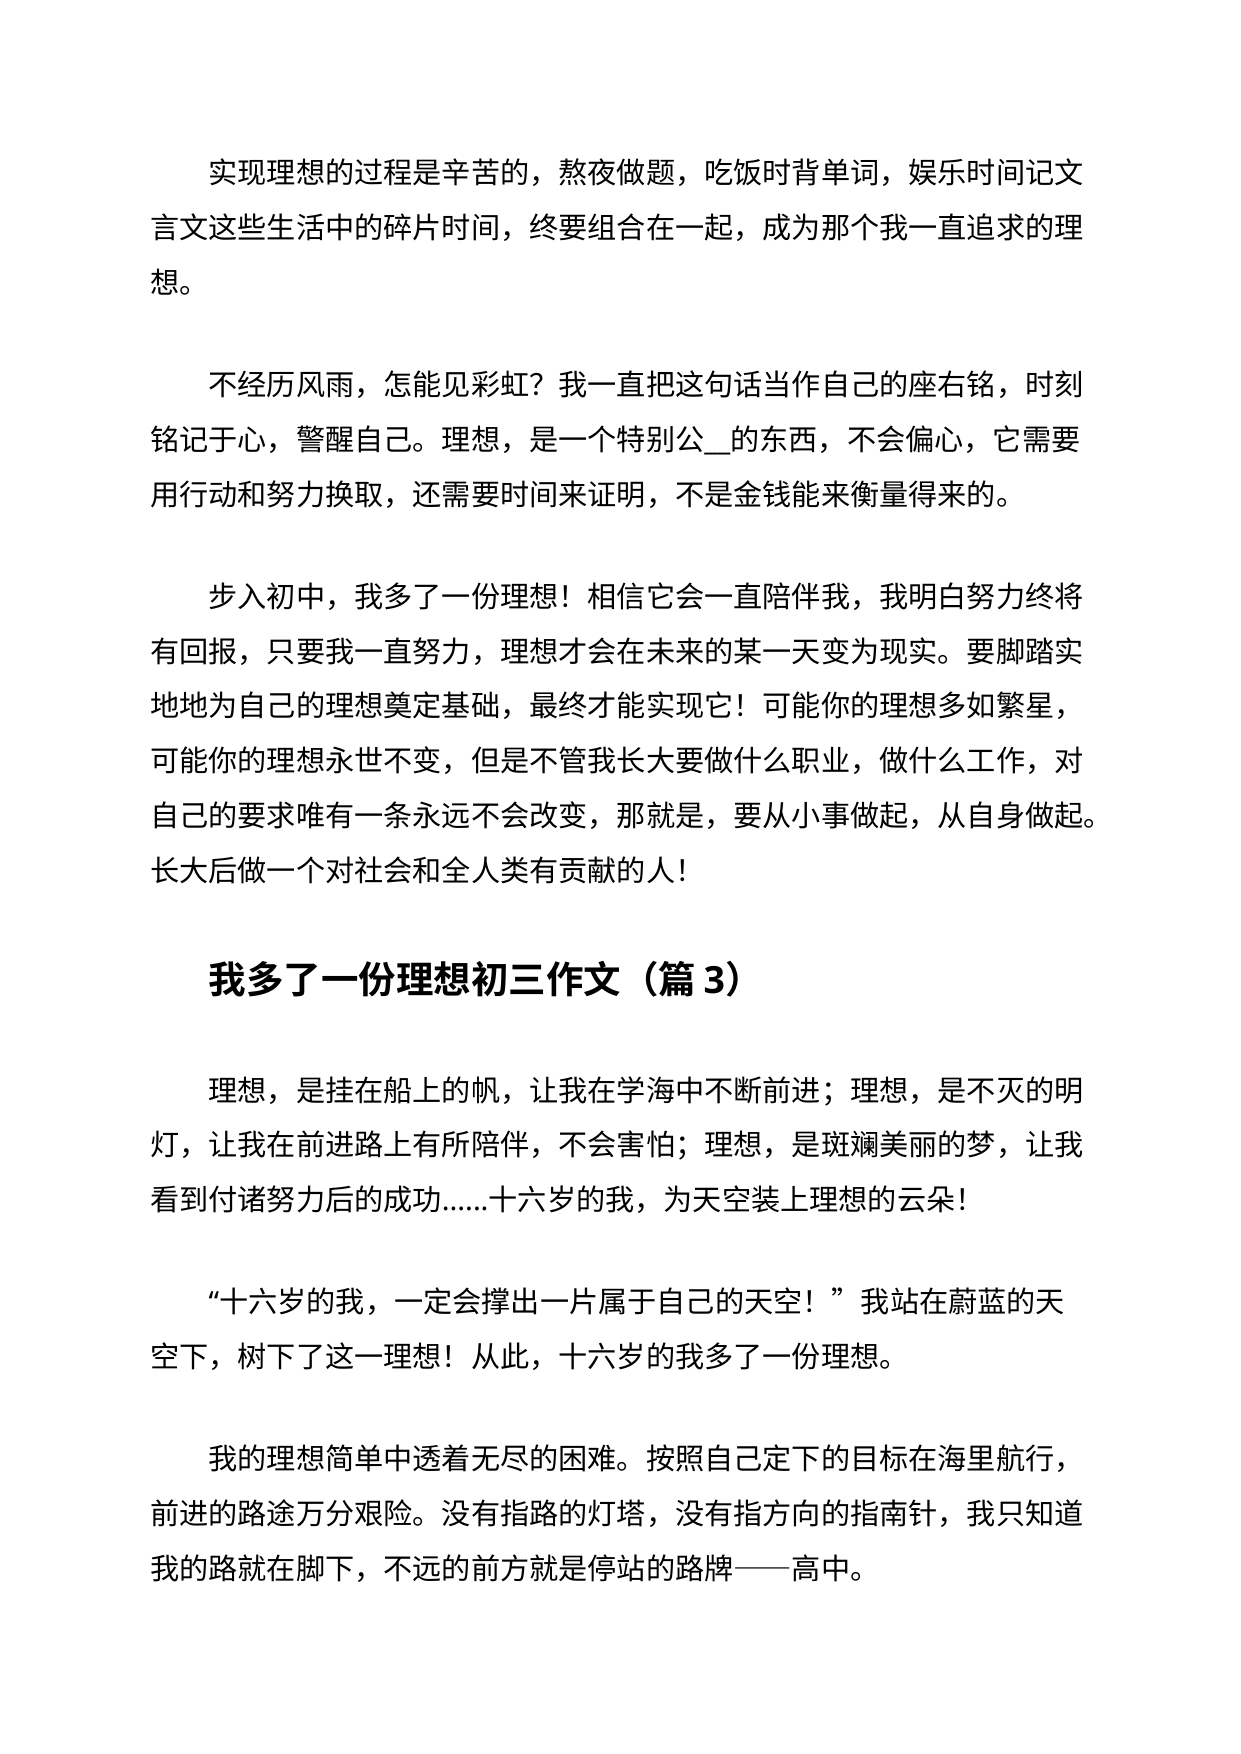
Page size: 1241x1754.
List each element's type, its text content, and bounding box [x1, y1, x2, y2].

text 我的理想简单中透着无尽的困难。按照自己定下的目标在海里航行，前进的路途万分艰险。没有指路的灯塔，没有指方向的指南针，我只知道我的路就在脚下，不远的前方就是停站的路牌——高中。 [150, 1436, 1090, 1588]
text 我多了一份理想初三作文（篇3） [150, 949, 1090, 1004]
text 理想，是挂在船上的帆，让我在学海中不断前进；理想，是不灭的明灯，让我在前进路上有所陪伴，不会害怕；理想，是斑斓美丽的梦，让我看到付诸努力后的成功......十六岁的我，为天空装上理想的云朵！ [150, 1067, 1090, 1219]
text “十六岁的我，一定会撑出一片属于自己的天空！”我站在蔚蓝的天空下，树下了这一理想！从此，十六岁的我多了一份理想。 [150, 1279, 1090, 1376]
text 不经历风雨，怎能见彩虹？我一直把这句话当作自己的座右铭，时刻铭记于心，警醒自己。理想，是一个特别公__的东西，不会偏心，它需要用行动和努力换取，还需要时间来证明，不是金钱能来衡量得来的。 [150, 362, 1090, 514]
text 步入初中，我多了一份理想！相信它会一直陪伴我，我明白努力终将有回报，只要我一直努力，理想才会在未来的某一天变为现实。要脚踏实地地为自己的理想奠定基础，最终才能实现它！可能你的理想多如繁星，可能你的理想永世不变，但是不管我长大要做什么职业，做什么工作，对自己的要求唯有一条永远不会改变，那就是，要从小事做起，从自身做起。长大后做一个对社会和全人类有贡献的人！ [150, 573, 1090, 890]
text 实现理想的过程是辛苦的，熬夜做题，吃饭时背单词，娱乐时间记文言文这些生活中的碎片时间，终要组合在一起，成为那个我一直追求的理想。 [150, 150, 1090, 302]
